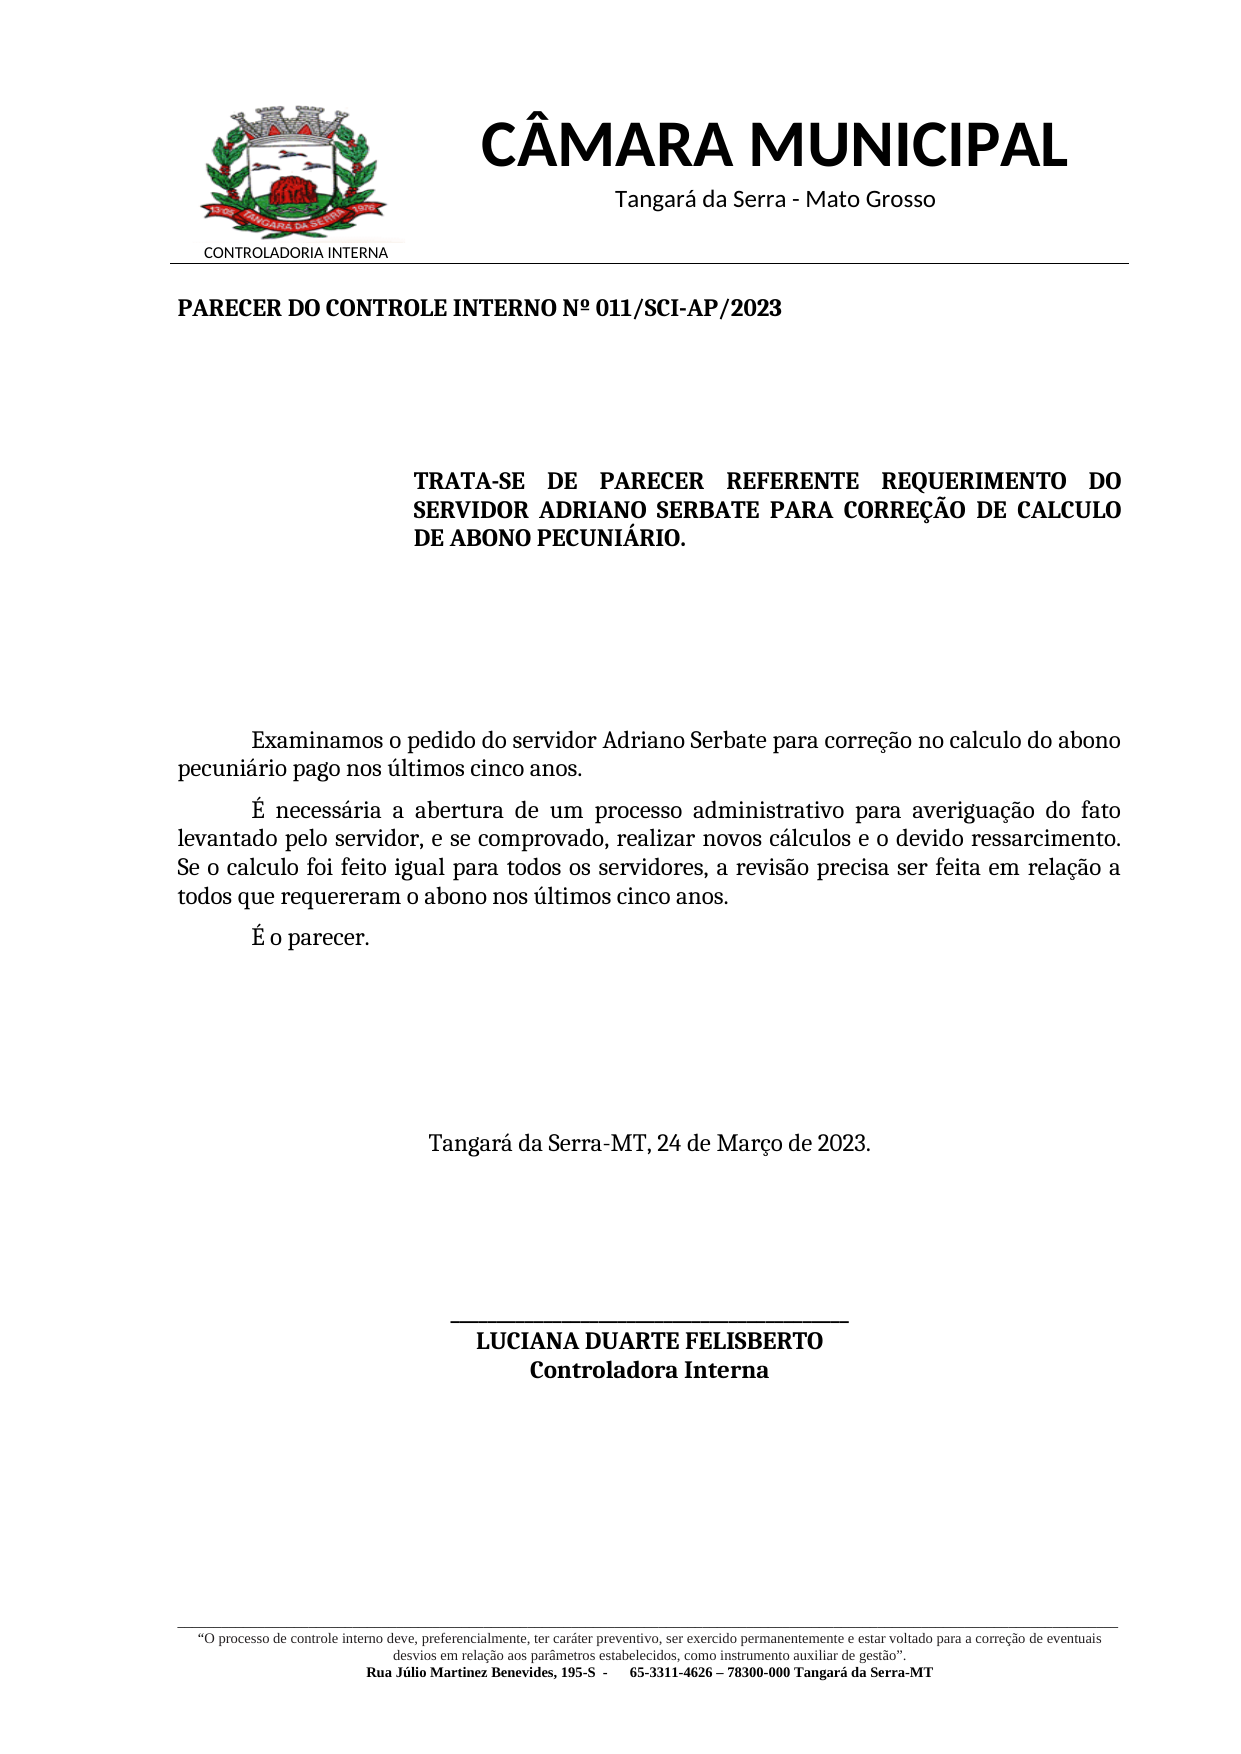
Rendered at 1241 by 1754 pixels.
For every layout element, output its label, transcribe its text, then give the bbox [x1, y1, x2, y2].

text Examinamos o pedido do servidor Adriano Serbate para correção no calculo do abono pecuniário pago nos últimos cinco anos. [177, 726, 1122, 783]
text TRATA-SE DE PARECER REFERENTE REQUERIMENTO DO SERVIDOR ADRIANO SERBATE PARA CORREÇÃO DE CALCULO DE ABONO PECUNIÁRIO. [413, 467, 1122, 553]
text ___________________________________________ [177, 1298, 1122, 1327]
text É necessária a abertura de um processo administrativo para averiguação do fato levantado pelo servidor, e se comprovado, realizar novos cálculos e o devido ressarcimento. Se o calculo foi feito igual para todos os servidores, a revisão precisa ser feita em relação a todos que requereram o abono nos últimos cinco anos. [177, 796, 1122, 911]
text É o parecer. [177, 923, 1122, 952]
text Controladora Interna [177, 1356, 1122, 1384]
picture [186, 101, 406, 243]
text LUCIANA DUARTE FELISBERTO [177, 1327, 1122, 1356]
text Tangará da Serra-MT, 24 de Março de 2023. [177, 1129, 1122, 1158]
text PARECER DO CONTROLE INTERNO Nº 011/SCI-AP/2023 [177, 294, 1122, 323]
